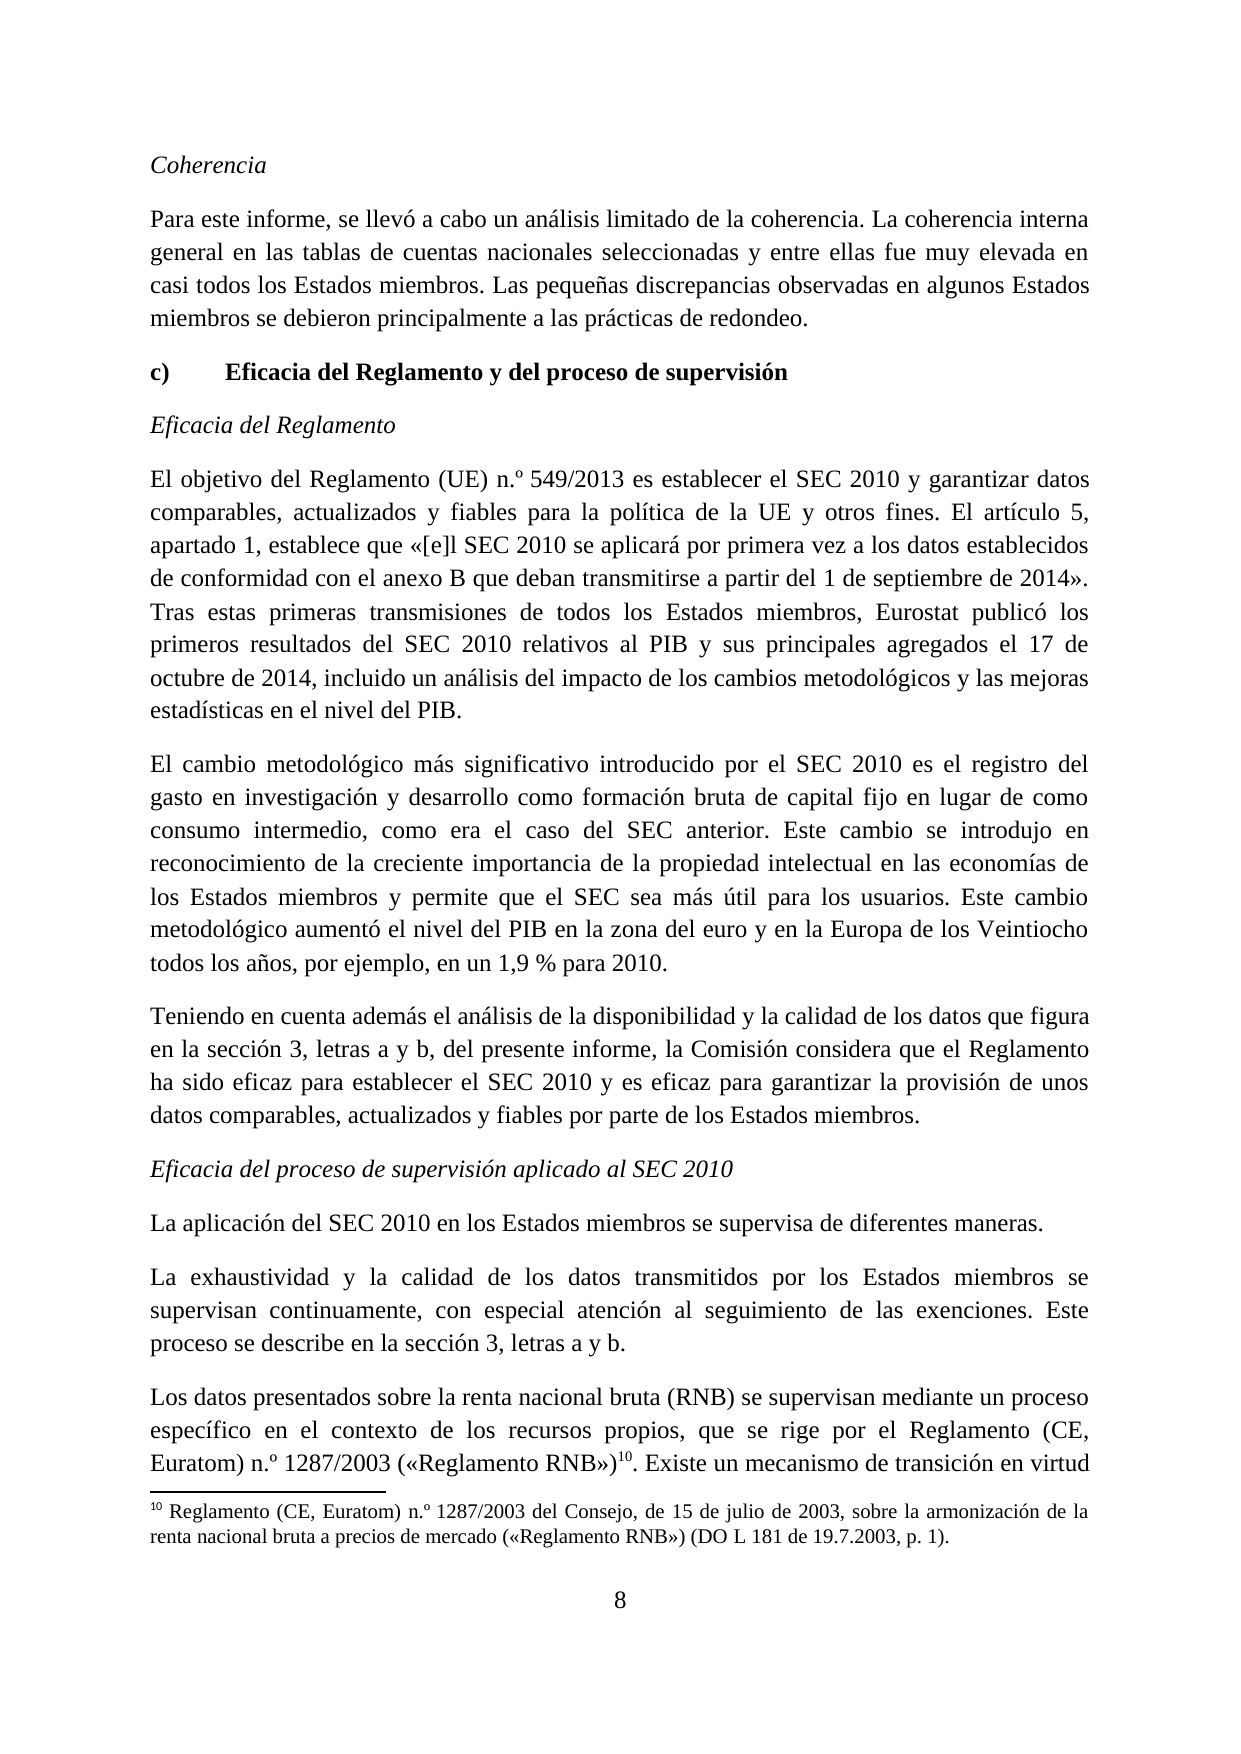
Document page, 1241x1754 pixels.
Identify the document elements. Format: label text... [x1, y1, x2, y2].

text La exhaustividad y la calidad de los datos transmitidos por los Estados miembros se supervisan continuamente, con especial atención al seguimiento de las exenciones. Este proceso se describe en la sección 3, letras a y b. [150, 1262, 1090, 1357]
text Para este informe, se llevó a cabo un análisis limitado de la coherencia. La coherencia interna general en las tablas de cuentas nacionales seleccionadas y entre ellas fue muy elevada en casi todos los Estados miembros. Las pequeñas discrepancias observadas en algunos Estados miembros se debieron principalmente a las prácticas de redondeo. [150, 204, 1090, 332]
text Eficacia del proceso de supervisión aplicado al SEC 2010 [150, 1154, 1090, 1183]
text Coherencia [150, 150, 1090, 179]
text El objetivo del Reglamento (UE) n.º 549/2013 es establecer el SEC 2010 y garantizar datos comparables, actualizados y fiables para la política de la UE y otros fines. El artículo 5, apartado 1, establece que «[e]l SEC 2010 se aplicará por primera vez a los datos establecidos de conformidad con el anexo B que deban transmitirse a partir del 1 de septiembre de 2014». Tras estas primeras transmisiones de todos los Estados miembros, Eurostat publicó los primeros resultados del SEC 2010 relativos al PIB y sus principales agregados el 17 de octubre de 2014, incluido un análisis del impacto de los cambios metodológicos y las mejoras estadísticas en el nivel del PIB. [150, 464, 1090, 724]
text Teniendo en cuenta además el análisis de la disponibilidad y la calidad de los datos que figura en la sección 3, letras a y b, del presente informe, la Comisión considera que el Reglamento ha sido eficaz para establecer el SEC 2010 y es eficaz para garantizar la provisión de unos datos comparables, actualizados y fiables por parte de los Estados miembros. [150, 1001, 1090, 1129]
text c) Eficacia del Reglamento y del proceso de supervisión [150, 357, 1090, 386]
text La aplicación del SEC 2010 en los Estados miembros se supervisa de diferentes maneras. [150, 1208, 1090, 1237]
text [150, 1382, 1090, 1477]
text El cambio metodológico más significativo introducido por el SEC 2010 es el registro del gasto en investigación y desarrollo como formación bruta de capital fijo en lugar de como consumo intermedio, como era el caso del SEC anterior. Este cambio se introdujo en reconocimiento de la creciente importancia de la propiedad intelectual en las economías de los Estados miembros y permite que el SEC sea más útil para los usuarios. Este cambio metodológico aumentó el nivel del PIB en la zona del euro y en la Europa de los Veintiocho todos los años, por ejemplo, en un 1,9 % para 2010. [150, 749, 1090, 976]
text Eficacia del Reglamento [150, 411, 1090, 439]
